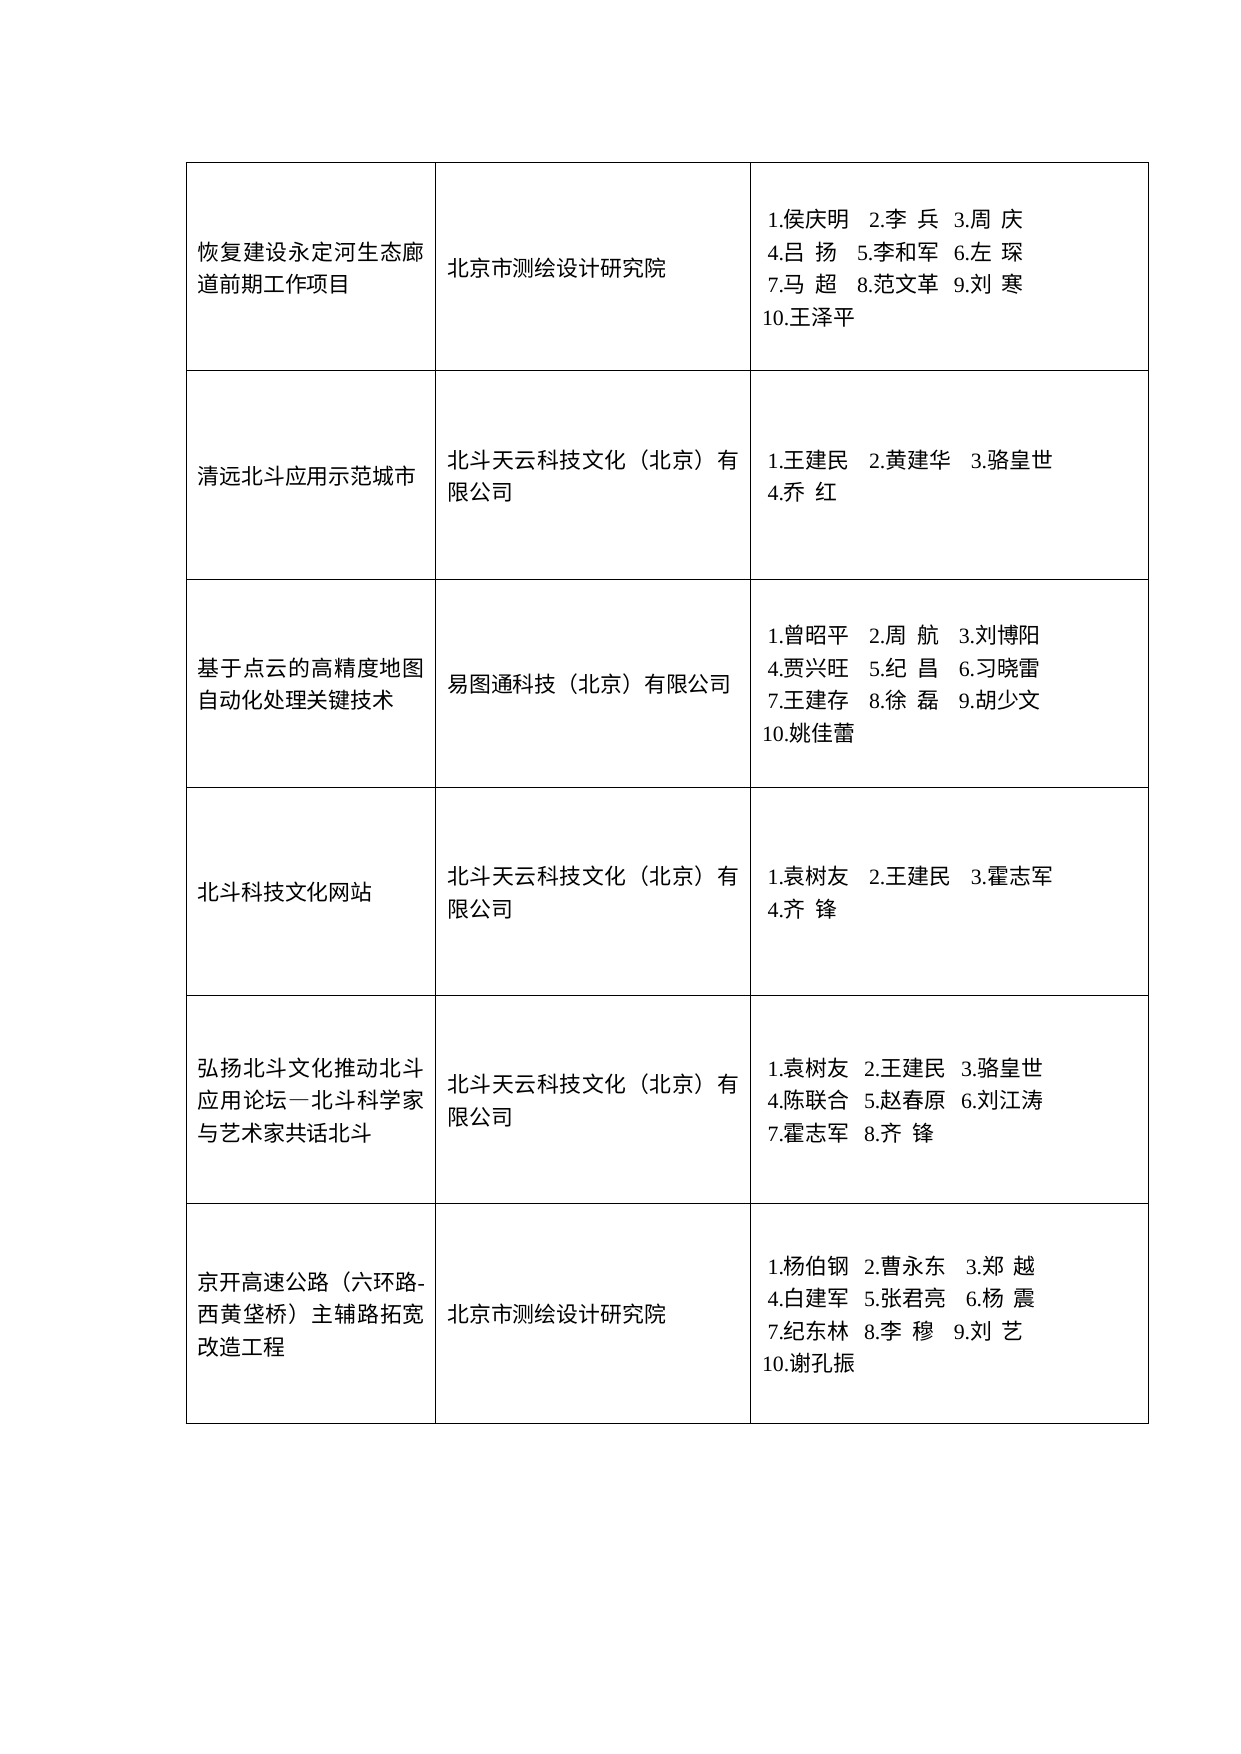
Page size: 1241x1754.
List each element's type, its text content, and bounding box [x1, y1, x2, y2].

table_cell 北斗天云科技文化（北京）有限公司 [436, 996, 750, 1203]
table_cell 清远北斗应用示范城市 [187, 371, 435, 578]
table_cell 恢复建设永定河生态廊道前期工作项目 [187, 163, 435, 370]
table_cell 弘扬北斗文化推动北斗应用论坛—北斗科学家与艺术家共话北斗 [187, 996, 435, 1203]
table_cell 1.王建民 2.黄建华 3.骆皇世 4.乔 红 [751, 371, 1148, 578]
table_cell 1.曾昭平 2.周 航 3.刘博阳 4.贾兴旺 5.纪 昌 6.习晓雷 7.王建存 8.徐 磊 9.胡少文 10.姚佳蕾 [751, 580, 1148, 787]
table_cell 1.袁树友 2.王建民 3.霍志军 4.齐 锋 [751, 788, 1148, 995]
table_cell 易图通科技（北京）有限公司 [436, 580, 750, 787]
table_cell 京开高速公路（六环路-西黄垡桥）主辅路拓宽改造工程 [187, 1204, 435, 1423]
table_cell 北斗天云科技文化（北京）有限公司 [436, 371, 750, 578]
table_cell 1.袁树友 2.王建民 3.骆皇世 4.陈联合 5.赵春原 6.刘江涛 7.霍志军 8.齐 锋 [751, 996, 1148, 1203]
table_cell 1.杨伯钢 2.曹永东 3.郑 越 4.白建军 5.张君亮 6.杨 震 7.纪东林 8.李 穆 9.刘 艺 10.谢孔振 [751, 1204, 1148, 1423]
table_cell 北斗科技文化网站 [187, 788, 435, 995]
table_cell 1.侯庆明 2.李 兵 3.周 庆 4.吕 扬 5.李和军 6.左 琛 7.马 超 8.范文革 9.刘 寒 10.王泽平 [751, 163, 1148, 370]
table_cell 北京市测绘设计研究院 [436, 163, 750, 370]
table_cell 北京市测绘设计研究院 [436, 1204, 750, 1423]
table_cell 基于点云的高精度地图自动化处理关键技术 [187, 580, 435, 787]
table_cell 北斗天云科技文化（北京）有限公司 [436, 788, 750, 995]
